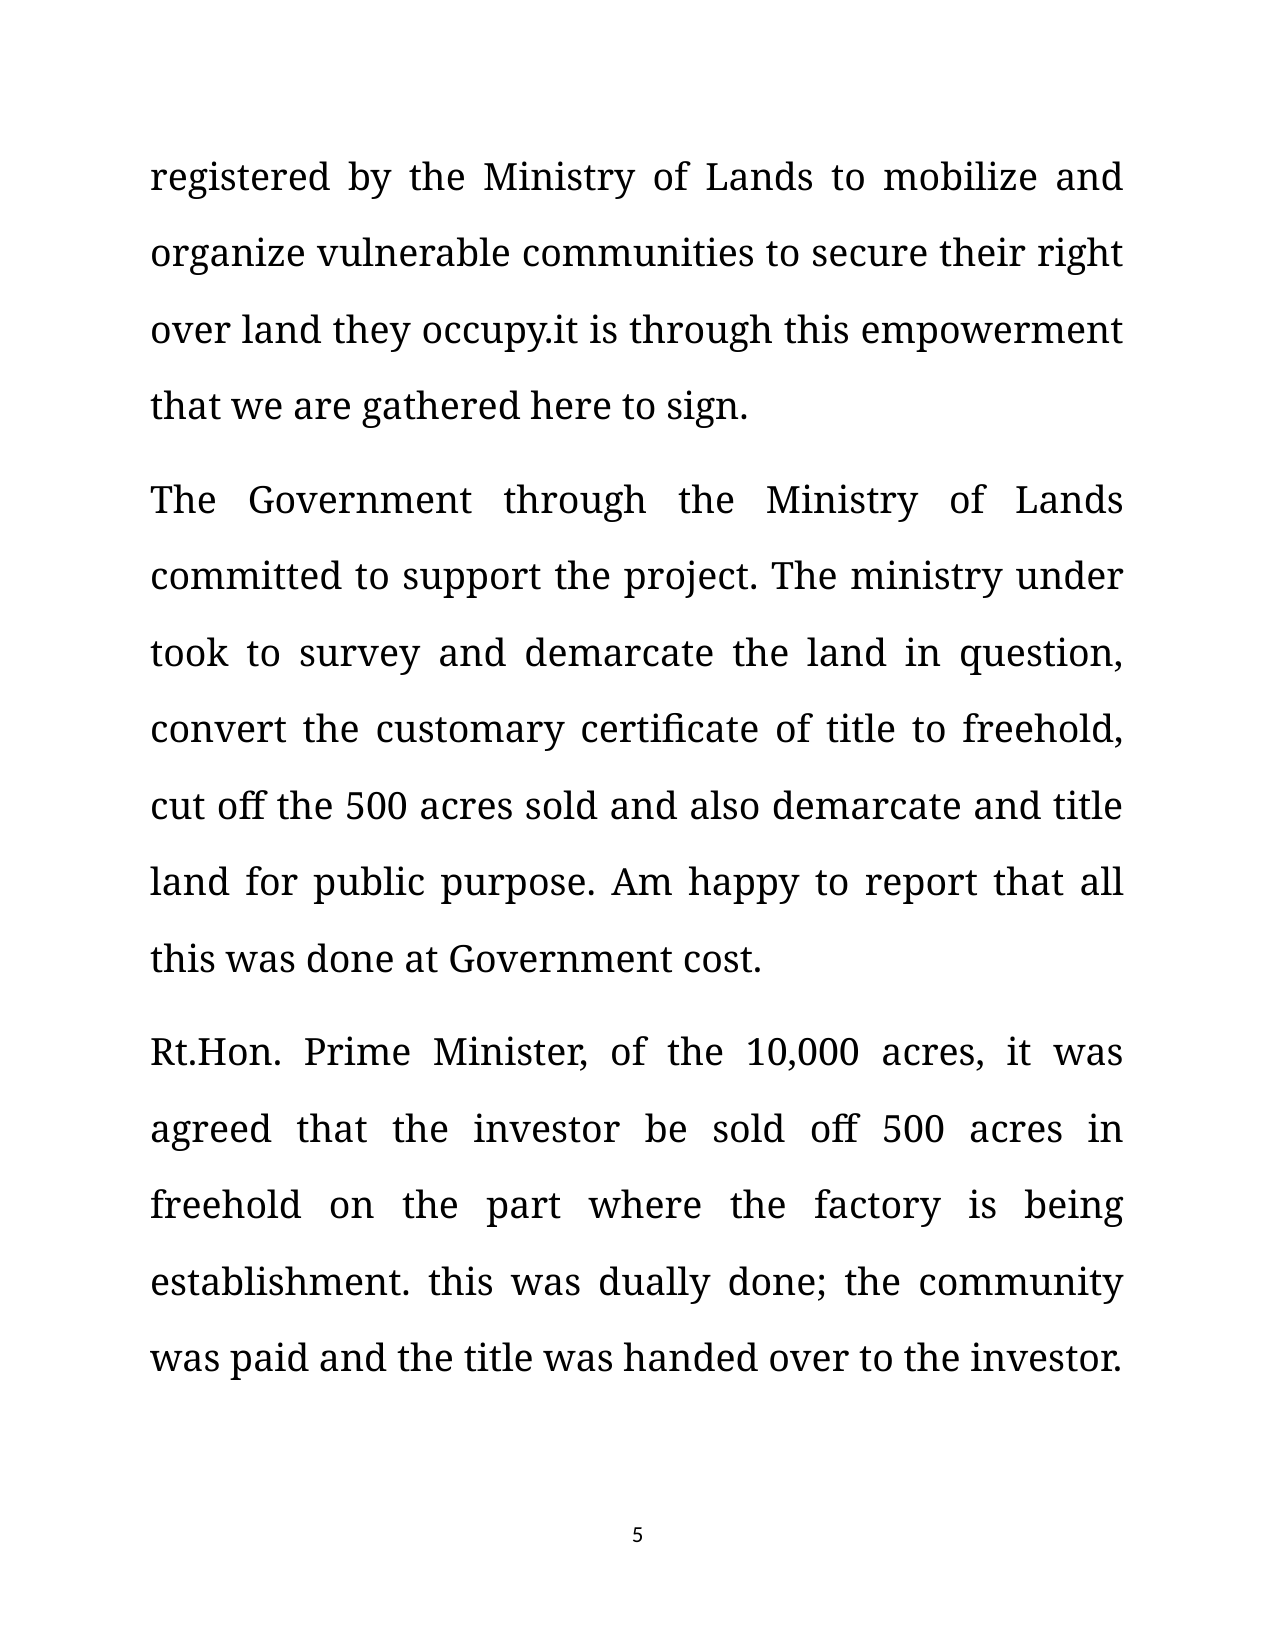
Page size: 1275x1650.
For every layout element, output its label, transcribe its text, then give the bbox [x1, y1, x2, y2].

text The Government through the Ministry of Lands committed to support the project. The ministry under took to survey and demarcate the land in question, convert the customary certificate of title to freehold, cut off the 500 acres sold and also demarcate and title land for public purpose. Am happy to report that all this was done at Government cost. [150, 473, 1125, 983]
text Rt.Hon. Prime Minister, of the 10,000 acres, it was agreed that the investor be sold off 500 acres in freehold on the part where the factory is being establishment. this was dually done; the community was paid and the title was handed over to the investor. [150, 1026, 1125, 1383]
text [150, 150, 1125, 431]
